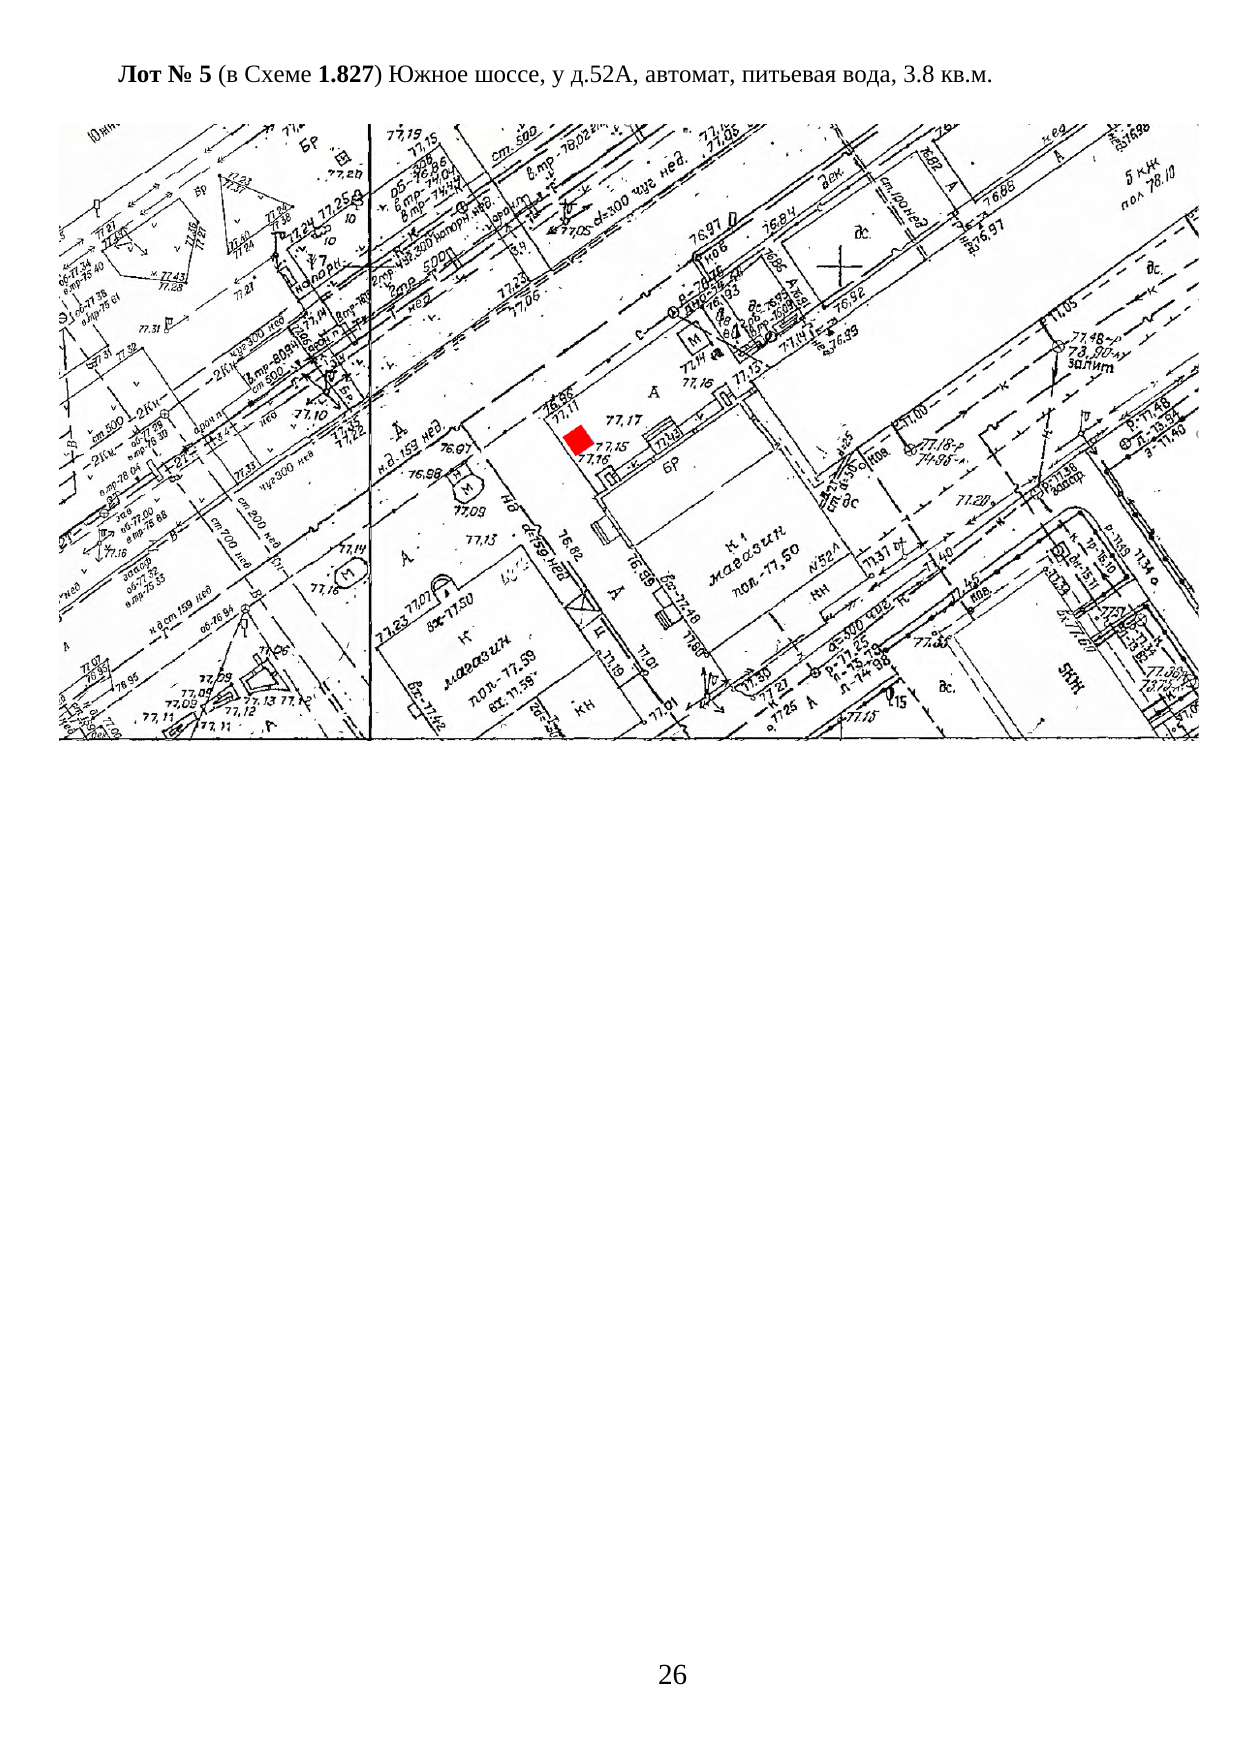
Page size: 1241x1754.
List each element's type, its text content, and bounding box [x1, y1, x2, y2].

picture [59, 124, 1199, 741]
text Лот № 5 (в Схеме 1.827) Южное шоссе, у д.52А, автомат, питьевая вода, 3.8 кв.м. [118, 59, 1152, 88]
